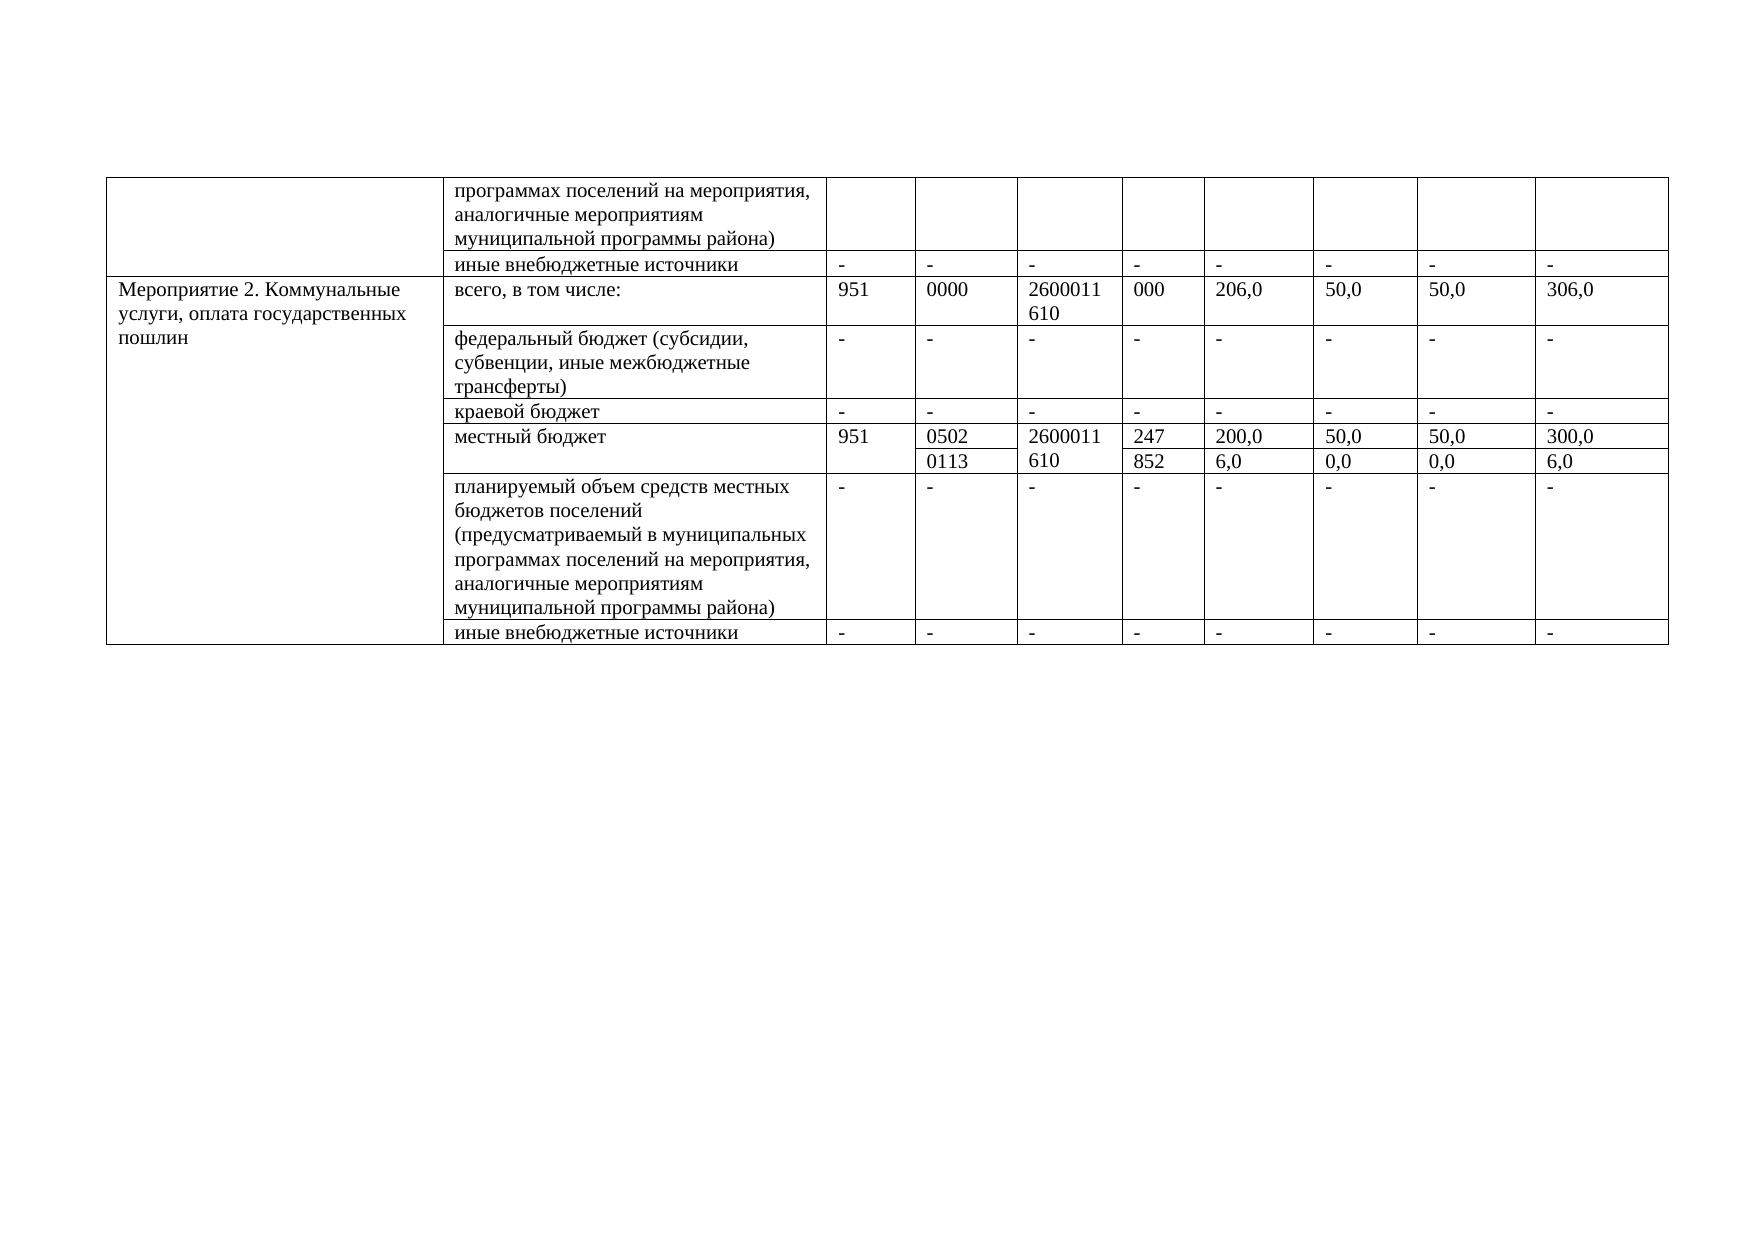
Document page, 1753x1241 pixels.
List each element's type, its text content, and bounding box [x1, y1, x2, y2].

table_cell 951 [827, 424, 915, 473]
table_cell - [1205, 620, 1313, 644]
table_cell 951 [827, 277, 915, 325]
table_cell - [1205, 399, 1313, 423]
table_cell - [1314, 178, 1417, 250]
table_cell 0000 [916, 277, 1017, 325]
table_cell - [1123, 399, 1204, 423]
table_cell - [1205, 326, 1313, 398]
table_cell - [1536, 620, 1668, 644]
table_cell - [916, 620, 1017, 644]
table_cell - [1314, 474, 1417, 619]
table_cell - [1418, 474, 1535, 619]
table_cell 50,0 [1314, 424, 1417, 448]
table_cell - [1123, 326, 1204, 398]
table_cell - [827, 251, 915, 276]
table_cell - [916, 399, 1017, 423]
table_cell иные внебюджетные источники [444, 620, 826, 644]
table_cell 6,0 [1536, 449, 1668, 473]
table_cell - [1123, 251, 1204, 276]
table_cell 0502 [916, 424, 1017, 448]
table_cell - [916, 326, 1017, 398]
table_cell местный бюджет [444, 424, 826, 473]
table_cell - [827, 178, 915, 250]
table_cell 206,0 [1205, 277, 1313, 325]
table_cell 50,0 [1314, 277, 1417, 325]
table_cell - [1205, 474, 1313, 619]
table_cell - [1123, 178, 1204, 250]
table_cell - [1205, 251, 1313, 276]
table_cell - [1123, 474, 1204, 619]
table_cell - [827, 326, 915, 398]
table_cell - [1314, 399, 1417, 423]
table_cell федеральный бюджет (субсидии, субвенции, иные межбюджетные трансферты) [444, 326, 826, 398]
table_cell - [1018, 474, 1122, 619]
table_cell - [1123, 620, 1204, 644]
table_cell 852 [1123, 449, 1204, 473]
table_cell - [1018, 620, 1122, 644]
table_cell иные внебюджетные источники [444, 251, 826, 276]
table_cell 306,0 [1536, 277, 1668, 325]
table_cell - [1418, 399, 1535, 423]
table_cell - [1418, 251, 1535, 276]
table_cell - [916, 178, 1017, 250]
table_cell 0,0 [1418, 449, 1535, 473]
table_cell - [1536, 399, 1668, 423]
table_cell 000 [1123, 277, 1204, 325]
table_cell - [1314, 326, 1417, 398]
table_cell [444, 178, 826, 250]
table_cell - [827, 474, 915, 619]
table_cell 0113 [916, 449, 1017, 473]
table_cell - [1418, 620, 1535, 644]
table_cell 300,0 [1536, 424, 1668, 448]
table_cell - [1314, 251, 1417, 276]
table_cell - [1536, 326, 1668, 398]
table_cell - [1536, 474, 1668, 619]
table_cell - [1536, 251, 1668, 276]
table_cell - [1418, 326, 1535, 398]
table_cell - [1536, 178, 1668, 250]
table_cell всего, в том числе: [444, 277, 826, 325]
table_cell - [916, 474, 1017, 619]
table_cell 50,0 [1418, 277, 1535, 325]
table_cell Мероприятие 2. Коммунальные услуги, оплата государственных пошлин [107, 277, 443, 644]
table_cell - [1418, 178, 1535, 250]
table_cell - [827, 399, 915, 423]
table_cell - [1314, 620, 1417, 644]
table_cell - [1018, 178, 1122, 250]
table_cell краевой бюджет [444, 399, 826, 423]
table_cell - [1205, 178, 1313, 250]
table_cell 200,0 [1205, 424, 1313, 448]
table_cell 2600011610 [1018, 424, 1122, 473]
table_cell - [1018, 251, 1122, 276]
table_cell 247 [1123, 424, 1204, 448]
table_cell 0,0 [1314, 449, 1417, 473]
table_cell 6,0 [1205, 449, 1313, 473]
table_cell - [1018, 399, 1122, 423]
table_cell 2600011610 [1018, 277, 1122, 325]
table_cell - [827, 620, 915, 644]
table_cell - [916, 251, 1017, 276]
table_cell 50,0 [1418, 424, 1535, 448]
table_cell - [1018, 326, 1122, 398]
